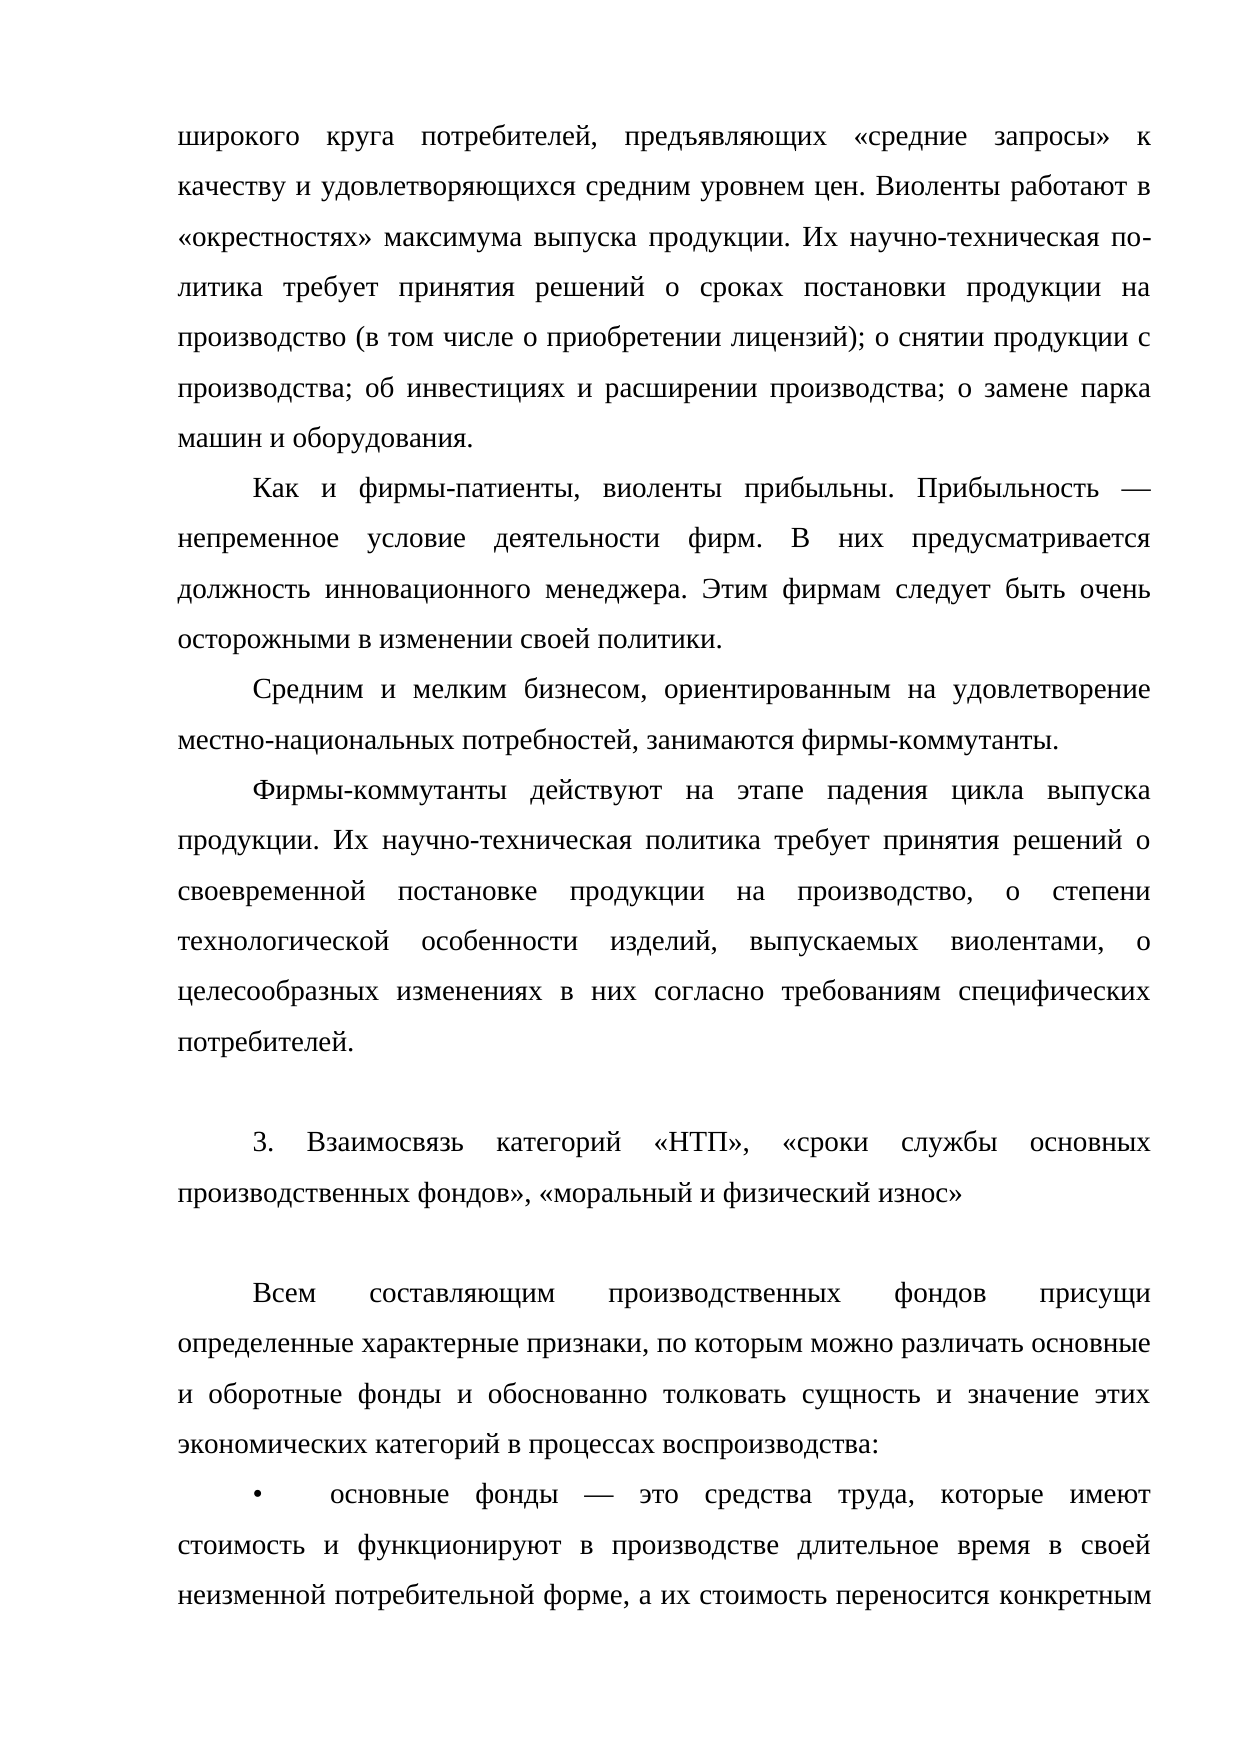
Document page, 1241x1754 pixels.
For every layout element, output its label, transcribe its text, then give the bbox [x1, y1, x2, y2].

text Как и фирмы-патиенты, виоленты прибыльны. Прибыльность — непременное условие деятельности фирм. В них предусматривается должность инновационного менеджера. Этим фирмам следует быть очень осторожными в изменении своей политики. [177, 470, 1152, 655]
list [177, 1477, 1152, 1611]
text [177, 118, 1152, 453]
text Фирмы-коммутанты действуют на этапе падения цикла выпуска продукции. Их научно-техническая политика требует принятия решений о своевременной постановке продукции на производство, о степени технологической особенности изделий, выпускаемых виолентами, о целесообразных изменениях в них согласно требованиям специфических потребителей. [177, 772, 1152, 1057]
text Средним и мелким бизнесом, ориентированным на удовлетворение местно-национальных потребностей, занимаются фирмы-коммутанты. [177, 672, 1152, 755]
text 3. Взаимосвязь категорий «НТП», «сроки службы основных производственных фондов», «моральный и физический износ» [177, 1124, 1152, 1208]
text Всем составляющим производственных фондов присущи определенные характерные признаки, по которым можно различать основные и оборотные фонды и обоснованно толковать сущность и значение этих экономических категорий в процессах воспроизводства: [177, 1275, 1152, 1460]
